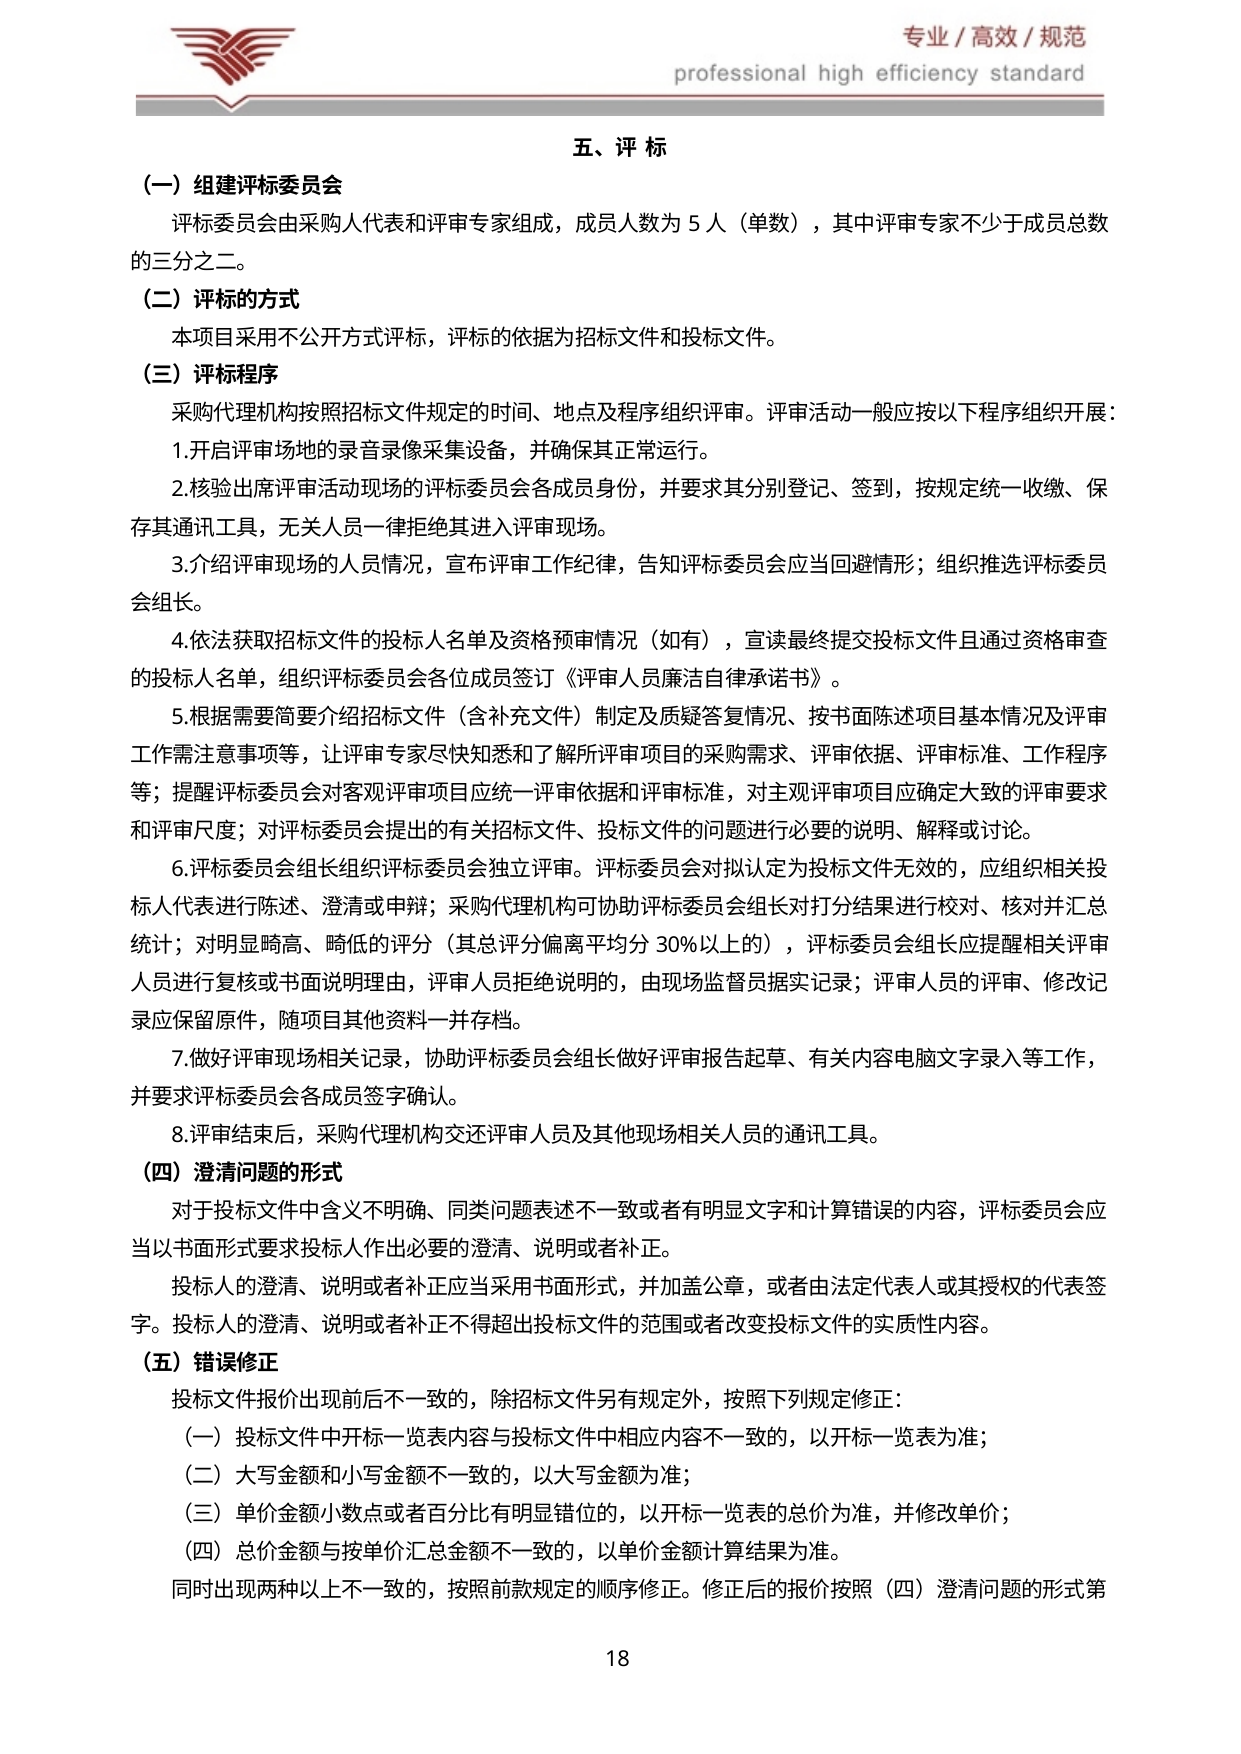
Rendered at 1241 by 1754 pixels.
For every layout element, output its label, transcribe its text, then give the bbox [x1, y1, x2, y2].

text （二）大写金额和小写金额不一致的，以大写金额为准； [130, 1458, 1110, 1490]
text 6.评标委员会组长组织评标委员会独立评审。评标委员会对拟认定为投标文件无效的，应组织相关投标人代表进行陈述、澄清或申辩；采购代理机构可协助评标委员会组长对打分结果进行校对、核对并汇总统计；对明显畸高、畸低的评分（其总评分偏离平均分30%以上的），评标委员会组长应提醒相关评审人员进行复核或书面说明理由，评审人员拒绝说明的，由现场监督员据实记录；评审人员的评审、修改记录应保留原件，随项目其他资料一并存档。 [130, 851, 1110, 1034]
text （三）评标程序 [130, 357, 1110, 389]
text （四）澄清问题的形式 [130, 1155, 1110, 1187]
text 4.依法获取招标文件的投标人名单及资格预审情况（如有），宣读最终提交投标文件且通过资格审查的投标人名单，组织评标委员会各位成员签订《评审人员廉洁自律承诺书》。 [130, 623, 1110, 693]
text 评标委员会由采购人代表和评审专家组成，成员人数为5人（单数），其中评审专家不少于成员总数的三分之二。 [130, 206, 1110, 275]
picture [135, 3, 1105, 116]
text 采购代理机构按照招标文件规定的时间、地点及程序组织评审。评审活动一般应按以下程序组织开展： [130, 395, 1110, 427]
text 投标人的澄清、说明或者补正应当采用书面形式，并加盖公章，或者由法定代表人或其授权的代表签字。投标人的澄清、说明或者补正不得超出投标文件的范围或者改变投标文件的实质性内容。 [130, 1269, 1110, 1338]
text 五、评 标 [130, 130, 1110, 162]
text 投标文件报价出现前后不一致的，除招标文件另有规定外，按照下列规定修正： [130, 1382, 1110, 1414]
text （一）组建评标委员会 [130, 168, 1110, 199]
text 5.根据需要简要介绍招标文件（含补充文件）制定及质疑答复情况、按书面陈述项目基本情况及评审工作需注意事项等，让评审专家尽快知悉和了解所评审项目的采购需求、评审依据、评审标准、工作程序等；提醒评标委员会对客观评审项目应统一评审依据和评审标准，对主观评审项目应确定大致的评审要求和评审尺度；对评标委员会提出的有关招标文件、投标文件的问题进行必要的说明、解释或讨论。 [130, 699, 1110, 845]
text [130, 1572, 1110, 1604]
text 3.介绍评审现场的人员情况，宣布评审工作纪律，告知评标委员会应当回避情形；组织推选评标委员会组长。 [130, 547, 1110, 617]
text （二）评标的方式 [130, 282, 1110, 313]
text 7.做好评审现场相关记录，协助评标委员会组长做好评审报告起草、有关内容电脑文字录入等工作，并要求评标委员会各成员签字确认。 [130, 1041, 1110, 1111]
text 本项目采用不公开方式评标，评标的依据为招标文件和投标文件。 [130, 319, 1110, 351]
text 8.评审结束后，采购代理机构交还评审人员及其他现场相关人员的通讯工具。 [130, 1117, 1110, 1148]
text 1.开启评审场地的录音录像采集设备，并确保其正常运行。 [130, 433, 1110, 465]
text 对于投标文件中含义不明确、同类问题表述不一致或者有明显文字和计算错误的内容，评标委员会应当以书面形式要求投标人作出必要的澄清、说明或者补正。 [130, 1193, 1110, 1262]
text （四）总价金额与按单价汇总金额不一致的，以单价金额计算结果为准。 [130, 1534, 1110, 1566]
text （五）错误修正 [130, 1344, 1110, 1376]
text （一）投标文件中开标一览表内容与投标文件中相应内容不一致的，以开标一览表为准； [130, 1420, 1110, 1452]
text （三）单价金额小数点或者百分比有明显错位的，以开标一览表的总价为准，并修改单价； [130, 1496, 1110, 1528]
text 2.核验出席评审活动现场的评标委员会各成员身份，并要求其分别登记、签到，按规定统一收缴、保存其通讯工具，无关人员一律拒绝其进入评审现场。 [130, 471, 1110, 541]
